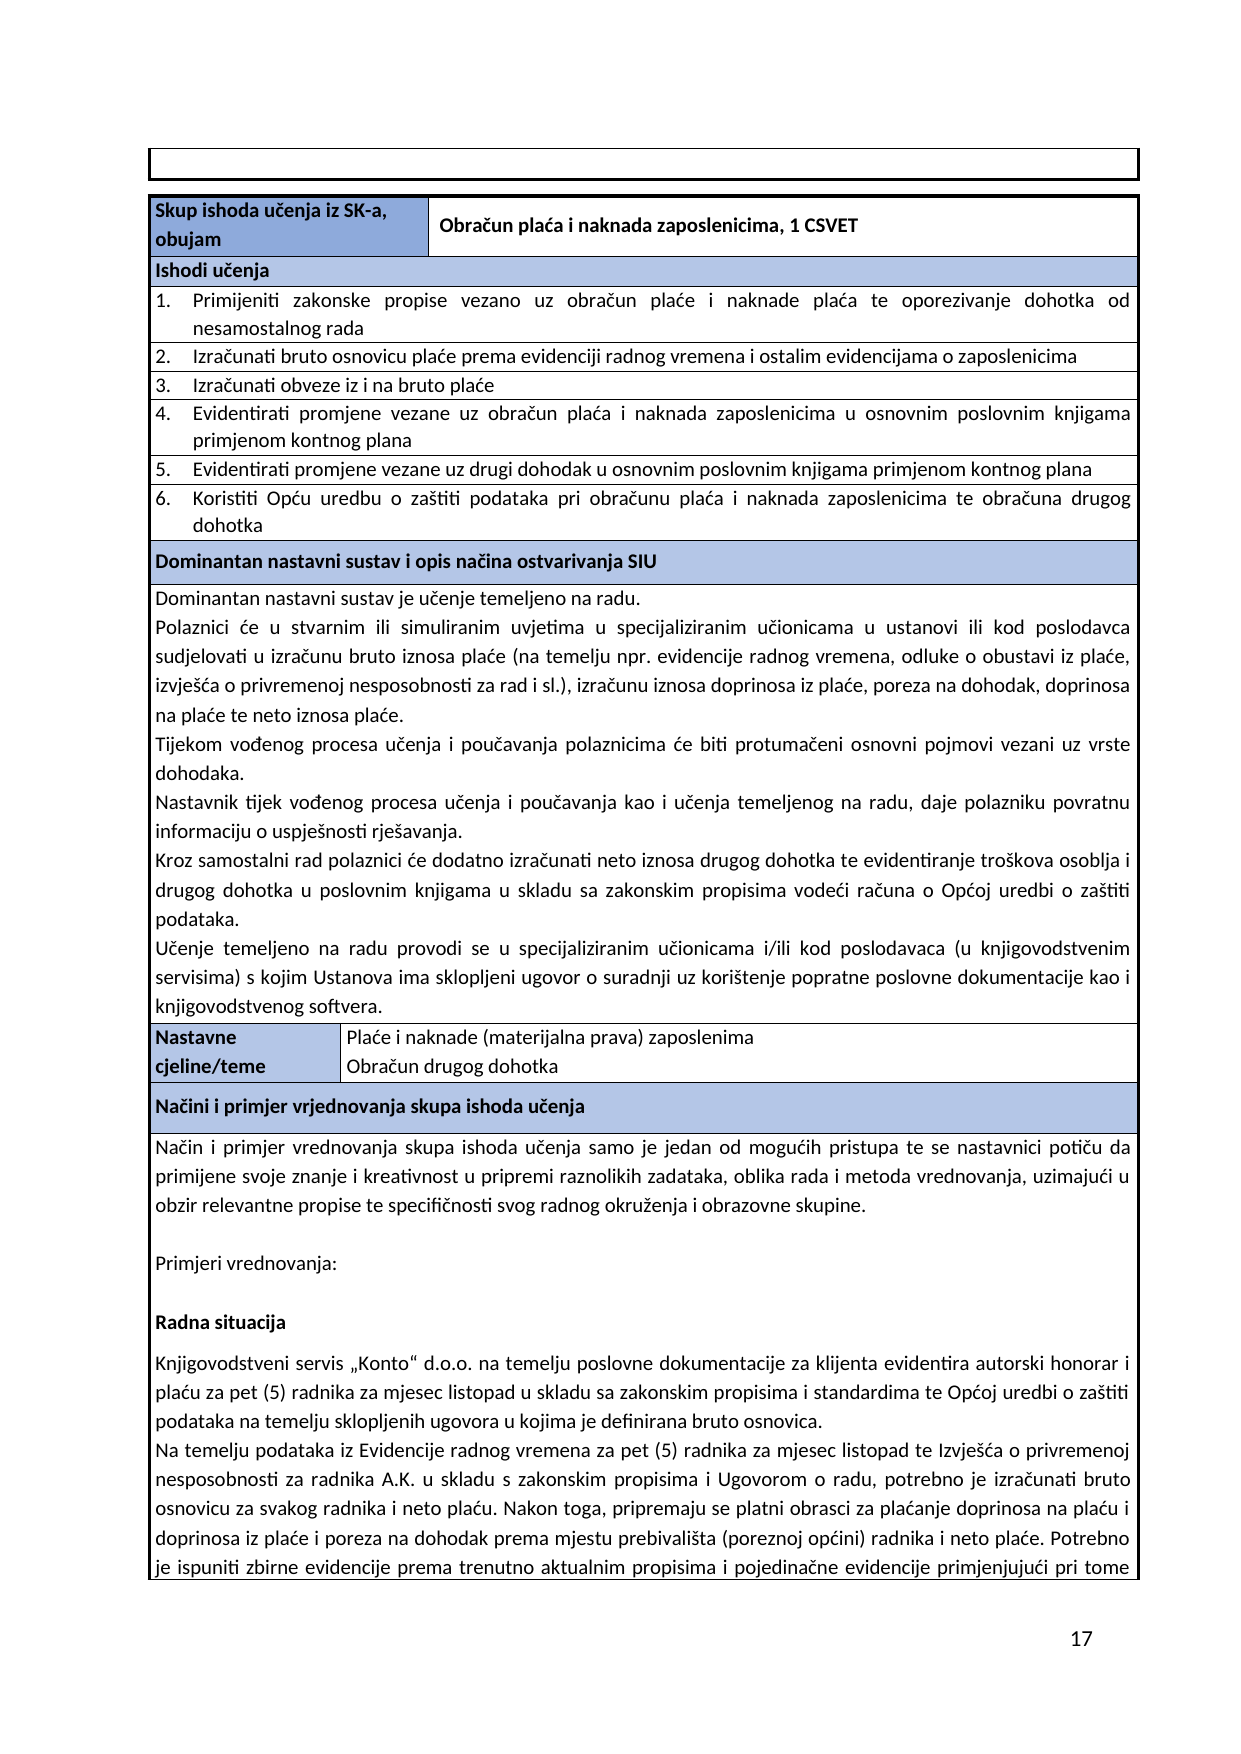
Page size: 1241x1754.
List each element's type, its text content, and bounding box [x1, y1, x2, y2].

table_cell Nastavne cjeline/teme [151, 1024, 340, 1082]
table_cell Izračunati bruto osnovicu plaće prema evidenciji radnog vremena i ostalim evidencijama o zaposlenicima [151, 343, 1137, 371]
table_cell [151, 149, 1137, 178]
table_cell Koristiti Opću uredbu o zaštiti podataka pri obračunu plaća i naknada zaposlenicima te obračuna drugog dohotka [151, 485, 1137, 540]
table_cell Načini i primjer vrjednovanja skupa ishoda učenja [151, 1083, 1137, 1133]
table_cell Izračunati obveze iz i na bruto plaće [151, 372, 1137, 399]
table_cell Plaće i naknade (materijalna prava) zaposlenima Obračun drugog dohotka [341, 1024, 1137, 1082]
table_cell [151, 1134, 1137, 1579]
table_cell Ishodi učenja [151, 257, 1137, 286]
table_cell Dominantan nastavni sustav je učenje temeljeno na radu. Polaznici će u stvarnim ili simuliranim uvjetima u specijaliziranim učionicama u ustanovi ili kod poslodavca sudjelovati u izračunu bruto iznosa plaće (na temelju npr. evidencije radnog vremena, odluke o obustavi iz plaće, izvješća o privremenoj nesposobnosti za rad i sl.), izračunu iznosa doprinosa iz plaće, poreza na dohodak, doprinosa na plaće te neto iznosa plaće. Tijekom vođenog procesa učenja i poučavanja polaznicima će biti protumačeni osnovni pojmovi vezani uz vrste dohodaka. Nastavnik tijek vođenog procesa učenja i poučavanja kao i učenja temeljenog na radu, daje polazniku povratnu informaciju o uspješnosti rješavanja. Kroz samostalni rad polaznici će dodatno izračunati neto iznosa drugog dohotka te evidentiranje troškova osoblja i drugog dohotka u poslovnim knjigama u skladu sa zakonskim propisima vodeći računa o Općoj uredbi o zaštiti podataka. Učenje temeljeno na radu provodi se u specijaliziranim učionicama i/ili kod poslodavaca (u knjigovodstvenim servisima) s kojim Ustanova ima sklopljeni ugovor o suradnji uz korištenje popratne poslovne dokumentacije kao i knjigovodstvenog softvera. [151, 585, 1137, 1023]
table_cell Evidentirati promjene vezane uz drugi dohodak u osnovnim poslovnim knjigama primjenom kontnog plana [151, 456, 1137, 484]
table_cell Evidentirati promjene vezane uz obračun plaća i naknada zaposlenicima u osnovnim poslovnim knjigama primjenom kontnog plana [151, 400, 1137, 455]
table_cell Primijeniti zakonske propise vezano uz obračun plaće i naknade plaća te oporezivanje dohotka od nesamostalnog rada [151, 287, 1137, 342]
table_cell Dominantan nastavni sustav i opis načina ostvarivanja SIU [151, 541, 1137, 584]
table_header Obračun plaća i naknada zaposlenicima, 1 CSVET [429, 198, 1137, 256]
table_header Skup ishoda učenja iz SK-a, obujam [151, 198, 428, 256]
